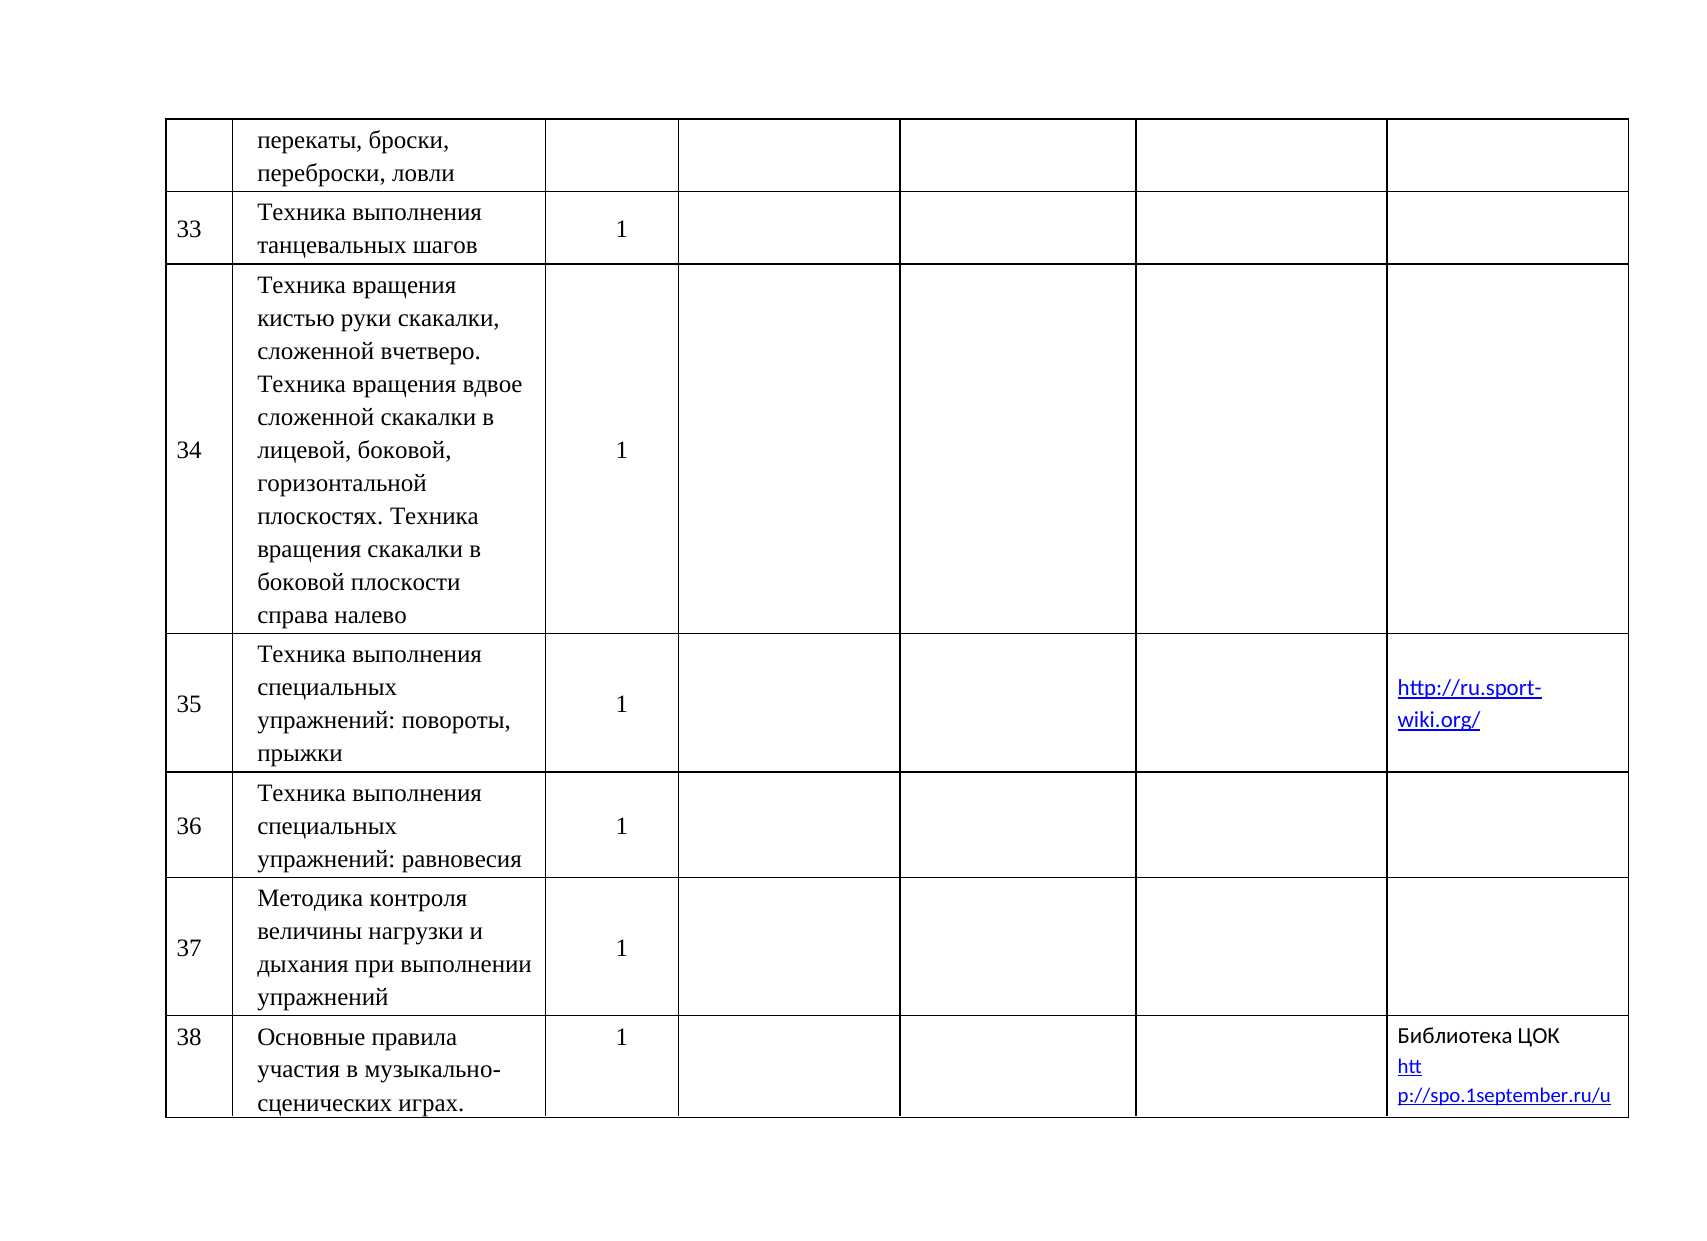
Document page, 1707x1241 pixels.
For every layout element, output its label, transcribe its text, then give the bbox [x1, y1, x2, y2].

table_cell [1388, 773, 1628, 876]
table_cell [233, 1016, 545, 1116]
table_cell [901, 120, 1135, 191]
table_cell 1 [546, 192, 678, 263]
table_cell [901, 878, 1135, 1015]
table_cell Техника выполнения специальных упражнений: равновесия [233, 773, 545, 876]
table_cell [901, 634, 1135, 771]
table_cell [1137, 634, 1386, 771]
table_cell 1 [546, 265, 678, 632]
table_cell [901, 773, 1135, 876]
table_cell 32 [167, 120, 232, 191]
table_cell 1 [546, 120, 678, 191]
table_cell Техника выполнения специальных упражнений: повороты, прыжки [233, 634, 545, 771]
table_cell Методика контроля величины нагрузки и дыхания при выполнении упражнений [233, 878, 545, 1015]
table_cell 34 [167, 265, 232, 632]
table_cell 1 [546, 634, 678, 771]
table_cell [1388, 1016, 1628, 1116]
table_cell 1 [546, 773, 678, 876]
table_cell [1137, 773, 1386, 876]
table_cell http://ru.sport-wiki.org/ [1388, 634, 1628, 771]
table_cell [1388, 878, 1628, 1015]
table_cell [1388, 265, 1628, 632]
table_cell [679, 192, 899, 263]
table_cell 35 [167, 634, 232, 771]
table_cell [1388, 120, 1628, 191]
table_cell [679, 773, 899, 876]
table_cell 33 [167, 192, 232, 263]
table_cell 38 [167, 1016, 232, 1116]
table_cell 37 [167, 878, 232, 1015]
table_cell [233, 120, 545, 191]
table_cell [1137, 878, 1386, 1015]
table_cell 1 [546, 1016, 678, 1116]
table_cell 36 [167, 773, 232, 876]
table_cell [1137, 120, 1386, 191]
table_cell Техника вращения кистью руки скакалки, сложенной вчетверо. Техника вращения вдвое сложенной скакалки в лицевой, боковой, горизонтальной плоскостях. Техника вращения скакалки в боковой плоскости справа налево [233, 265, 545, 632]
table_cell [679, 265, 899, 632]
table_cell [679, 634, 899, 771]
table_cell [679, 878, 899, 1015]
table_cell [679, 1016, 899, 1116]
table_cell [901, 265, 1135, 632]
table_cell 1 [546, 878, 678, 1015]
table_cell [901, 192, 1135, 263]
table_cell Техника выполнения танцевальных шагов [233, 192, 545, 263]
table_cell [901, 1016, 1135, 1116]
table_cell [1137, 265, 1386, 632]
table_cell [1137, 192, 1386, 263]
table_cell [1137, 1016, 1386, 1116]
table_cell [1388, 192, 1628, 263]
table_cell [679, 120, 899, 191]
